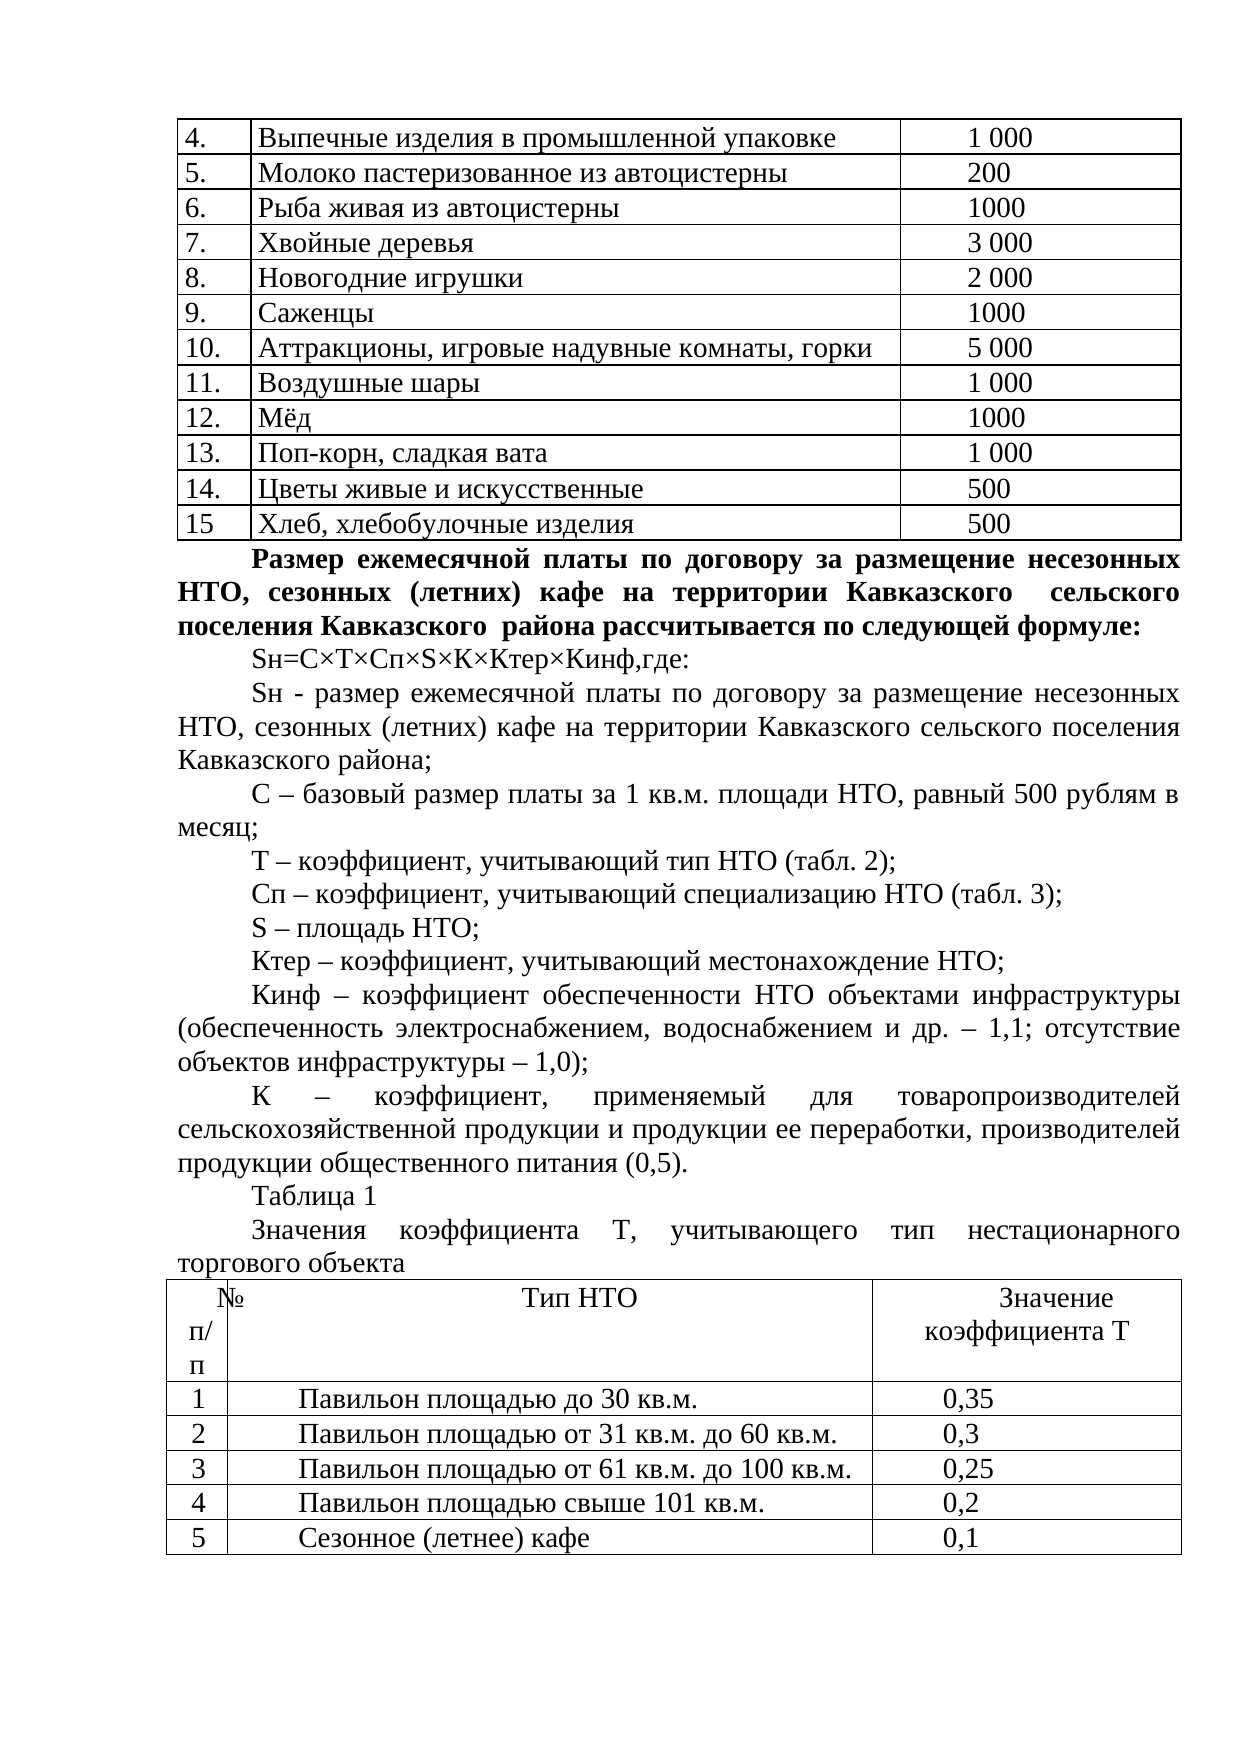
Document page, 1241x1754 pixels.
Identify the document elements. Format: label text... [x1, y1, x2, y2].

table_cell 500 [901, 471, 1180, 504]
table_cell Воздушные шары [252, 366, 900, 399]
table_cell 4 [167, 1485, 227, 1519]
table_cell 5 [167, 1520, 227, 1553]
table_cell 4. [178, 120, 250, 153]
table_cell 1000 [901, 295, 1180, 329]
table_cell Аттракционы, игровые надувные комнаты, горки [252, 330, 900, 364]
table_cell Павильон площадью до 30 кв.м. [228, 1382, 872, 1415]
table_cell 0,35 [873, 1382, 1181, 1415]
table_cell 1 000 [901, 436, 1180, 469]
table_cell Мёд [252, 401, 900, 434]
table_cell 1000 [901, 401, 1180, 434]
table_cell 0,25 [873, 1451, 1181, 1484]
table_cell 1 [167, 1382, 227, 1415]
table_cell Хлеб, хлебобулочные изделия [252, 506, 900, 539]
table_header № п/п [167, 1280, 227, 1381]
table_cell 1 000 [901, 120, 1180, 153]
table_cell Павильон площадью свыше 101 кв.м. [228, 1485, 872, 1519]
table_header Значение коэффициента Т [873, 1280, 1181, 1381]
table_cell 15 [178, 506, 250, 539]
table_cell 0,3 [873, 1416, 1181, 1450]
table_cell Поп-корн, сладкая вата [252, 436, 900, 469]
text С – базовый размер платы за 1 кв.м. площади НТО, равный 500 рублям в месяц; [177, 776, 1181, 843]
table_cell 3 [167, 1451, 227, 1484]
text Таблица 1 [177, 1178, 1181, 1212]
text Размер ежемесячной платы по договору за размещение несезонных НТО, сезонных (летних) кафе на территории Кавказского сельского поселения Кавказского района рассчитывается по следующей формуле: [177, 541, 1181, 642]
table_cell 200 [901, 155, 1180, 188]
text Sн=С×Т×Сп×S×К×Ктер×Кинф,где: [177, 642, 1181, 675]
table_cell 2 000 [901, 260, 1180, 294]
table_cell 500 [901, 506, 1180, 539]
table_cell 5. [178, 155, 250, 188]
table_cell 5 000 [901, 330, 1180, 364]
text S – площадь НТО; [177, 910, 1181, 943]
table_cell Саженцы [252, 295, 900, 329]
table_cell 0,1 [873, 1520, 1181, 1553]
table_cell 3 000 [901, 225, 1180, 258]
text Т – коэффициент, учитывающий тип НТО (табл. 2); [177, 843, 1181, 876]
table_cell 1000 [901, 190, 1180, 223]
text Sн - размер ежемесячной платы по договору за размещение несезонных НТО, сезонных (летних) кафе на территории Кавказского сельского поселения Кавказского района; [177, 675, 1181, 776]
table_header Тип НТО [228, 1280, 872, 1381]
table_cell Сезонное (летнее) кафе [228, 1520, 872, 1553]
table_cell 2 [167, 1416, 227, 1450]
table_cell 7. [178, 225, 250, 258]
table_cell Выпечные изделия в промышленной упаковке [252, 120, 900, 153]
table_cell 8. [178, 260, 250, 294]
table_cell 6. [178, 190, 250, 223]
text Ктер – коэффициент, учитывающий местонахождение НТО; [177, 943, 1181, 977]
table_cell Цветы живые и искусственные [252, 471, 900, 504]
table_cell 11. [178, 366, 250, 399]
text Сп – коэффициент, учитывающий специализацию НТО (табл. 3); [177, 876, 1181, 910]
table_cell Хвойные деревья [252, 225, 900, 258]
table_cell 0,2 [873, 1485, 1181, 1519]
table_cell 13. [178, 436, 250, 469]
text Значения коэффициента Т, учитывающего тип нестационарного торгового объекта [177, 1212, 1181, 1279]
table_cell 12. [178, 401, 250, 434]
table_cell 1 000 [901, 366, 1180, 399]
table_cell 9. [178, 295, 250, 329]
text Кинф – коэффициент обеспеченности НТО объектами инфраструктуры (обеспеченность электроснабжением, водоснабжением и др. – 1,1; отсутствие объектов инфраструктуры – 1,0); [177, 977, 1181, 1078]
table_cell Павильон площадью от 61 кв.м. до 100 кв.м. [228, 1451, 872, 1484]
table_cell 14. [178, 471, 250, 504]
table_cell Павильон площадью от 31 кв.м. до 60 кв.м. [228, 1416, 872, 1450]
table_cell 10. [178, 330, 250, 364]
table_cell Рыба живая из автоцистерны [252, 190, 900, 223]
table_cell Новогодние игрушки [252, 260, 900, 294]
text К – коэффициент, применяемый для товаропроизводителей сельскохозяйственной продукции и продукции ее переработки, производителей продукции общественного питания (0,5). [177, 1078, 1181, 1178]
table_cell Молоко пастеризованное из автоцистерны [252, 155, 900, 188]
